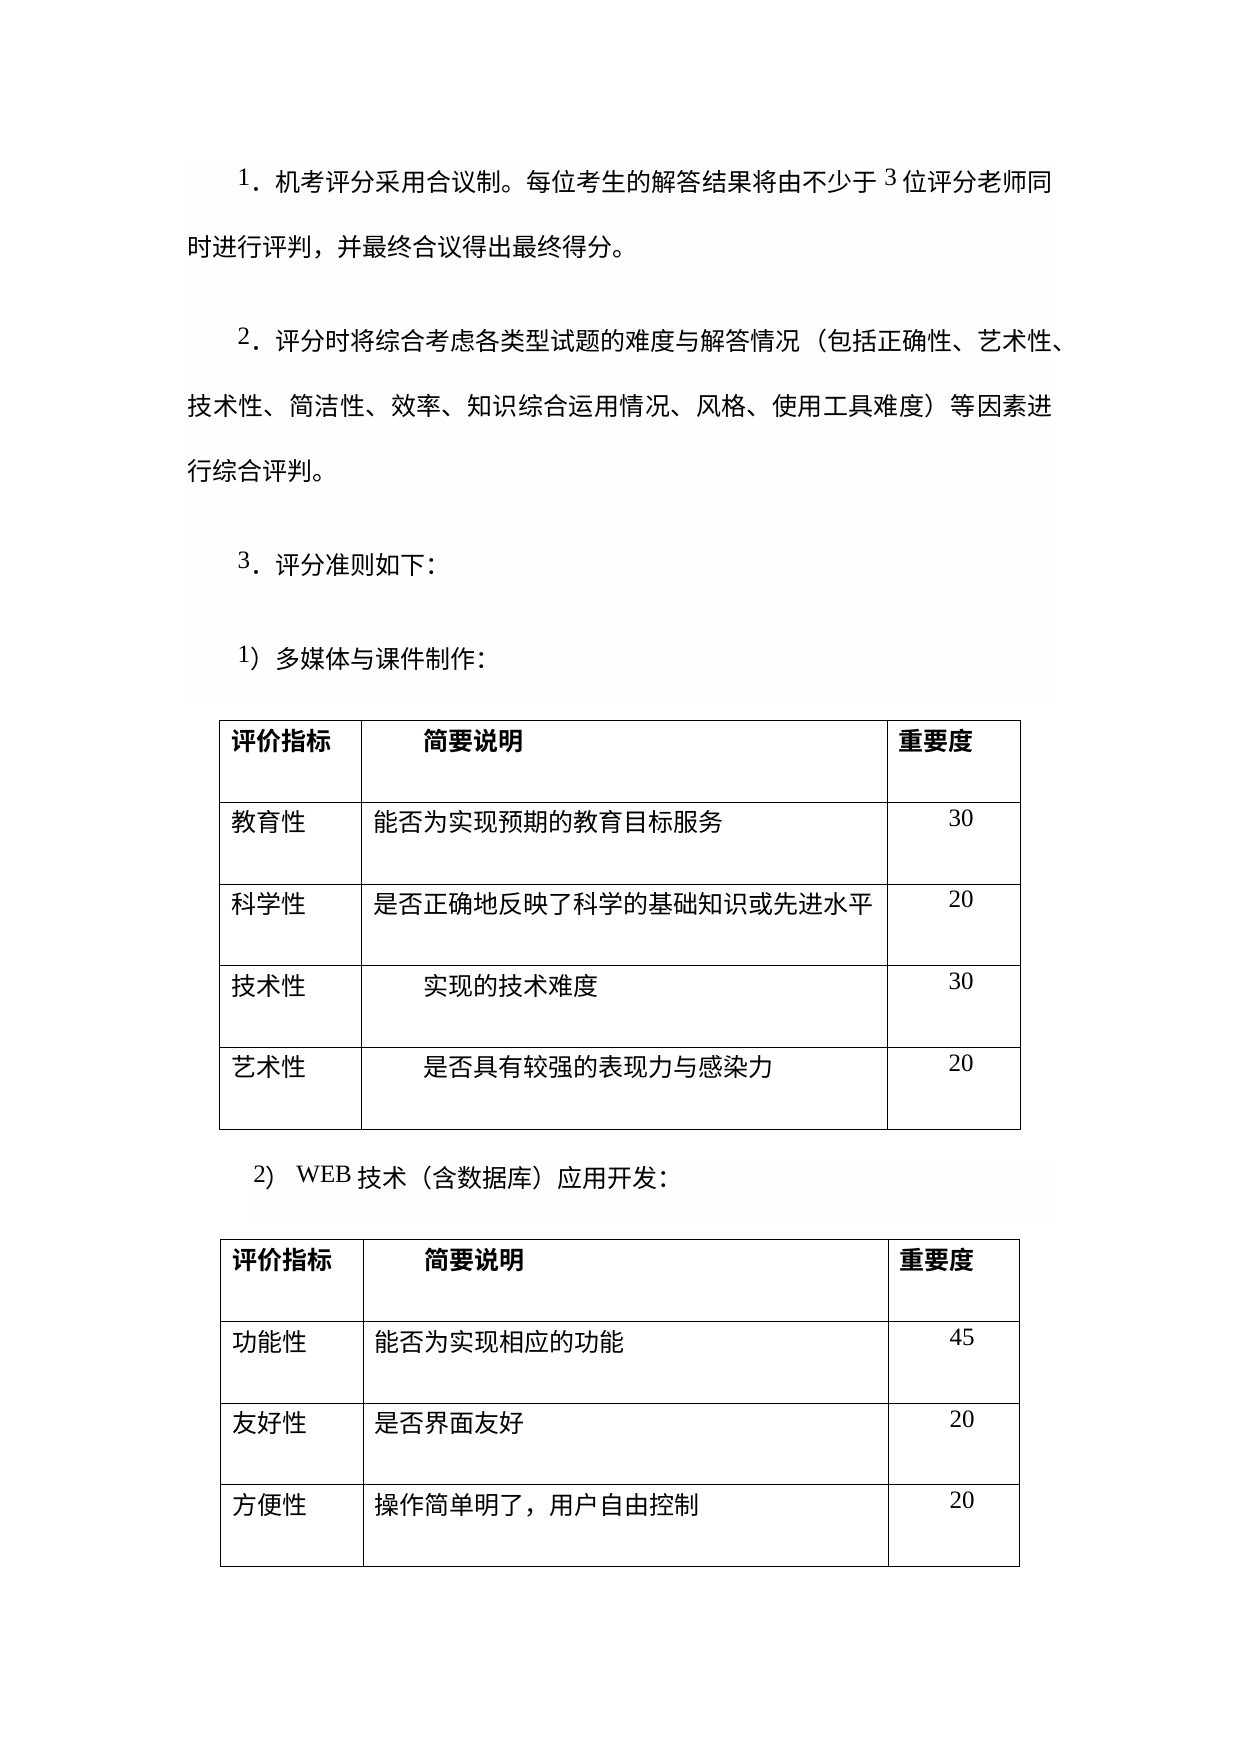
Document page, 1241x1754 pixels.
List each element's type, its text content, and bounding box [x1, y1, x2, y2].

table_header 简要说明 [364, 1240, 888, 1321]
table_cell 20 [889, 1485, 1019, 1566]
text 1．机考评分采用合议制。每位考生的解答结果将由不少于3位评分老师同时进行评判，并最终合议得出最终得分。 [187, 162, 1053, 292]
table_header 简要说明 [362, 721, 887, 802]
table_cell 能否为实现相应的功能 [364, 1322, 888, 1403]
table_cell 科学性 [220, 885, 361, 965]
text 2） WEB技术（含数据库）应用开发： [253, 1159, 1053, 1224]
text 1）多媒体与课件制作： [187, 639, 1053, 704]
table_cell 技术性 [220, 966, 361, 1047]
table_header 评价指标 [221, 1240, 363, 1321]
table_cell 30 [888, 966, 1020, 1047]
table_cell 是否界面友好 [364, 1404, 888, 1484]
table_cell 教育性 [220, 803, 361, 883]
text 2．评分时将综合考虑各类型试题的难度与解答情况（包括正确性、艺术性、技术性、简洁性、效率、知识综合运用情况、风格、使用工具难度）等因素进行综合评判。 [187, 321, 1053, 516]
table_cell 方便性 [221, 1485, 363, 1566]
table_cell 20 [888, 1048, 1020, 1128]
table_cell 功能性 [221, 1322, 363, 1403]
table_cell 操作简单明了，用户自由控制 [364, 1485, 888, 1566]
table_header 重要度 [888, 721, 1020, 802]
table_cell 30 [888, 803, 1020, 883]
text 3．评分准则如下： [187, 545, 1053, 610]
table_cell 是否正确地反映了科学的基础知识或先进水平 [362, 885, 887, 965]
table_cell 45 [889, 1322, 1019, 1403]
table_cell 实现的技术难度 [362, 966, 887, 1047]
table_header 重要度 [889, 1240, 1019, 1321]
table_cell 能否为实现预期的教育目标服务 [362, 803, 887, 883]
table_cell 是否具有较强的表现力与感染力 [362, 1048, 887, 1128]
table_cell 艺术性 [220, 1048, 361, 1128]
table_cell 友好性 [221, 1404, 363, 1484]
table_cell 20 [888, 885, 1020, 965]
table_header 评价指标 [220, 721, 361, 802]
table_cell 20 [889, 1404, 1019, 1484]
